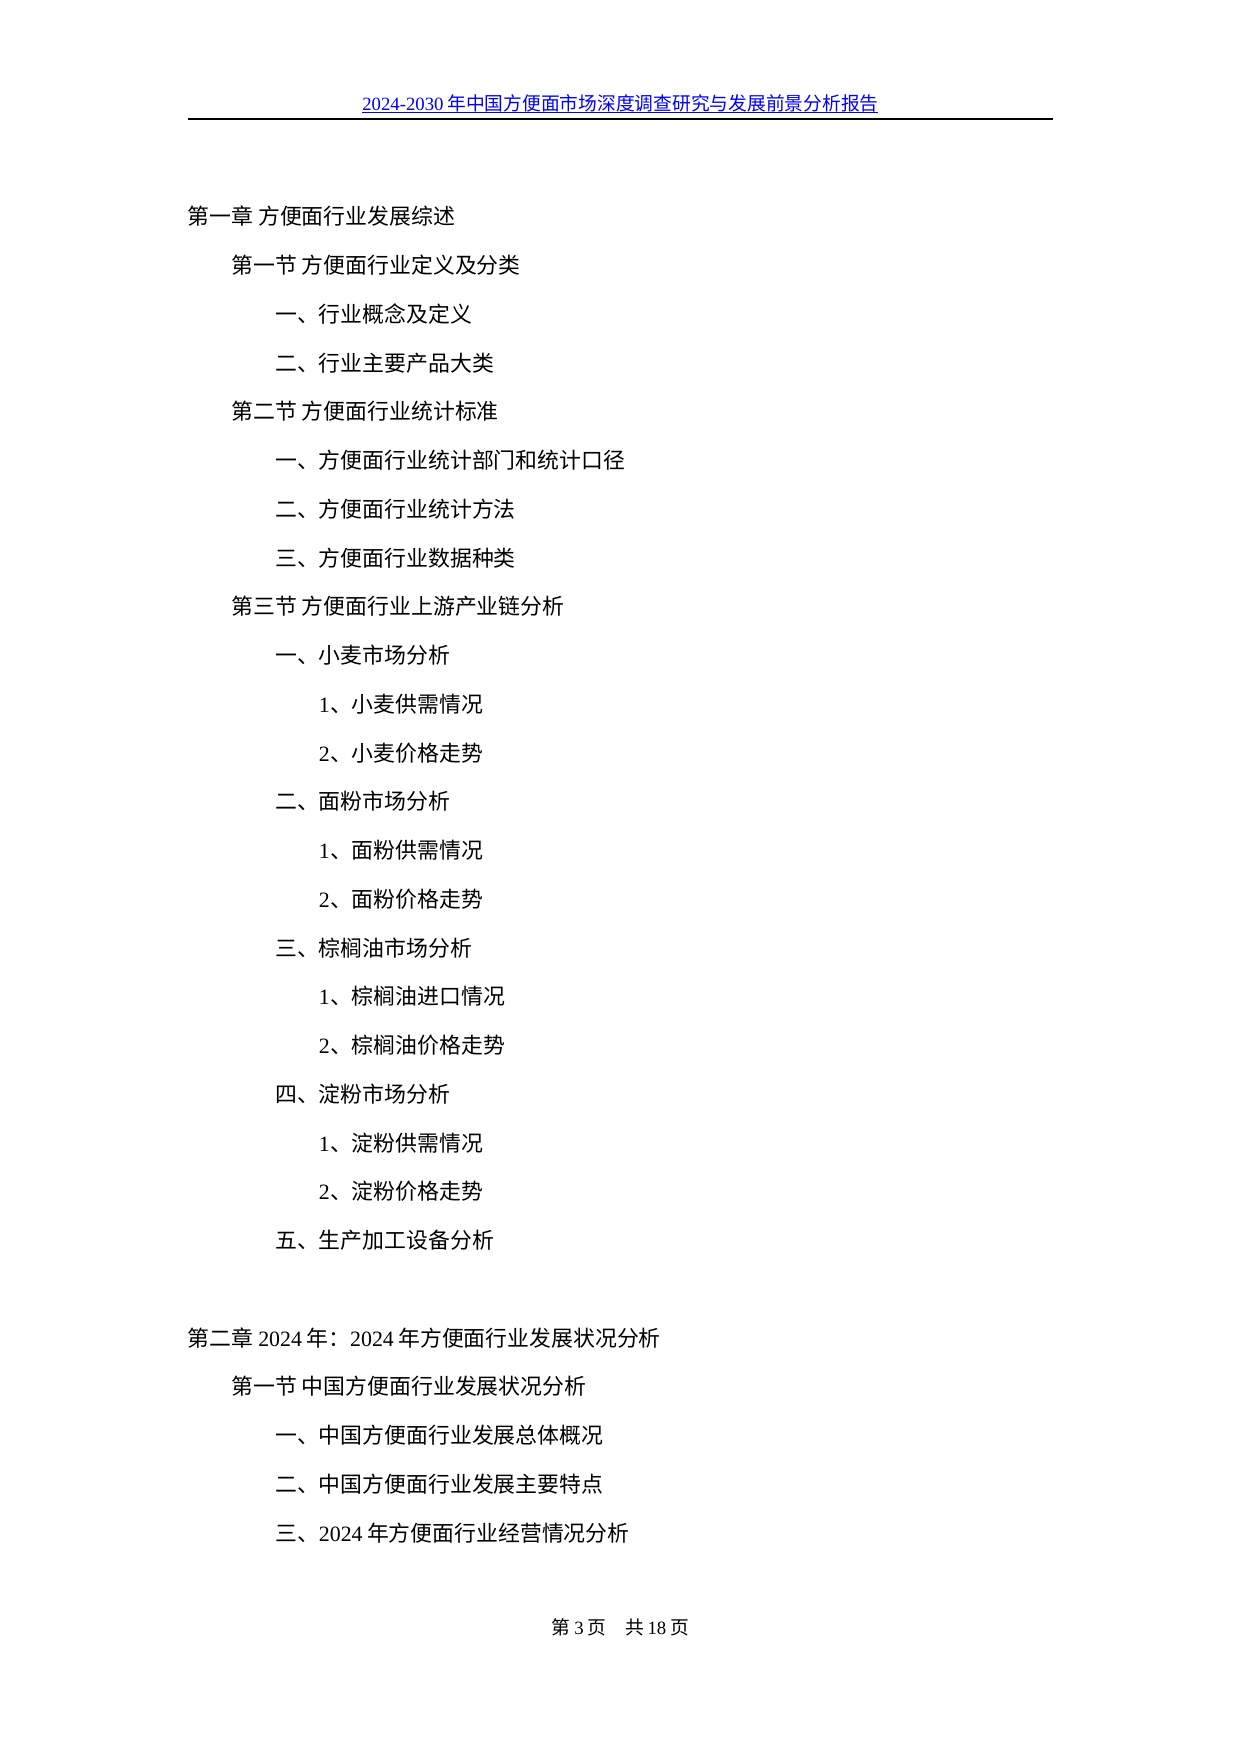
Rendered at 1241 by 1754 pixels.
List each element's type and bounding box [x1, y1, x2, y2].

text [187, 150, 1053, 1548]
